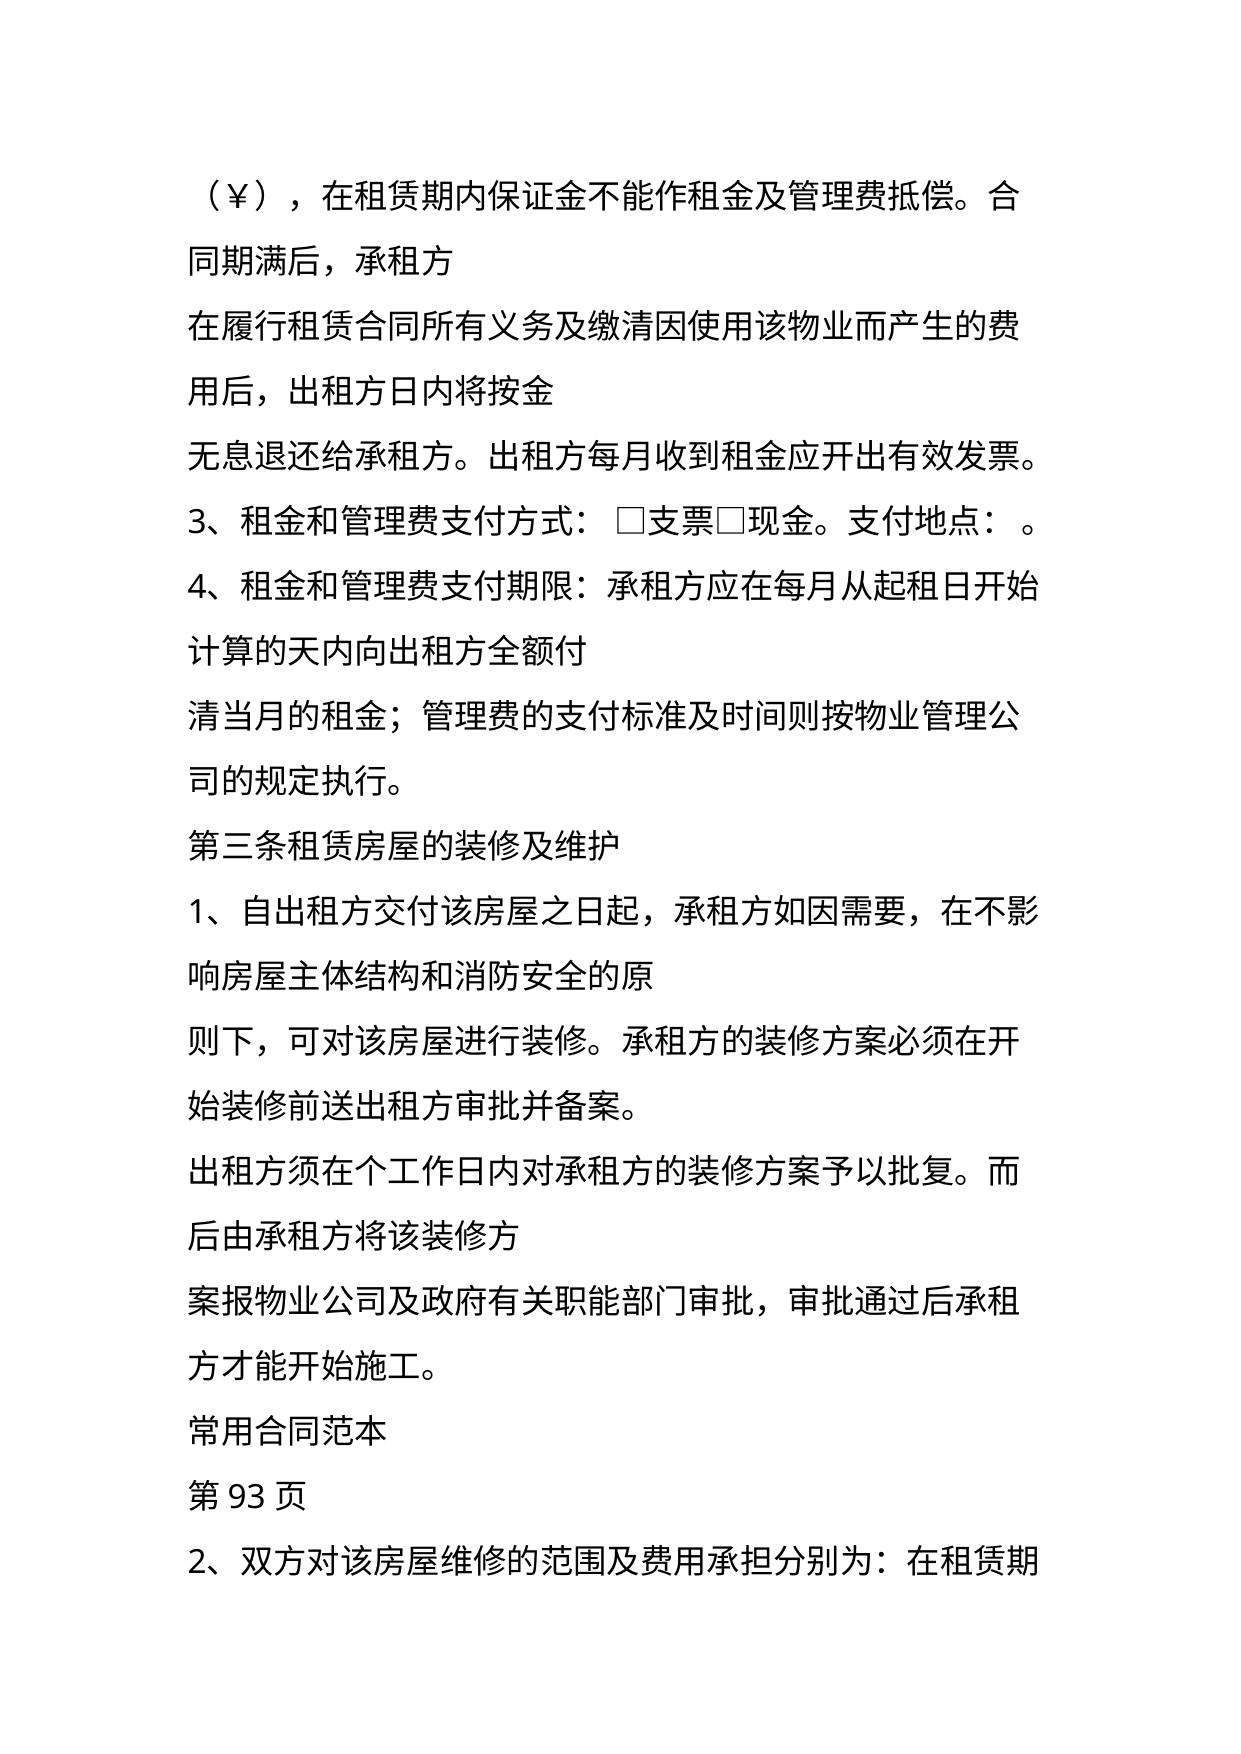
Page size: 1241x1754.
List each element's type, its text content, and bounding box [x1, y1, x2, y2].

text 则下，可对该房屋进行装修。承租方的装修方案必须在开始装修前送出租方审批并备案。 [187, 1007, 1053, 1137]
text 常用合同范本 [187, 1397, 1053, 1462]
text 在履行租赁合同所有义务及缴清因使用该物业而产生的费用后，出租方日内将按金 [187, 292, 1053, 422]
text 清当月的租金；管理费的支付标准及时间则按物业管理公司的规定执行。 [187, 682, 1053, 812]
text 出租方须在个工作日内对承租方的装修方案予以批复。而后由承租方将该装修方 [187, 1137, 1053, 1267]
text 第三条租赁房屋的装修及维护 [187, 812, 1053, 877]
text 第93 页 [187, 1462, 1053, 1527]
text 1、自出租方交付该房屋之日起，承租方如因需要，在不影响房屋主体结构和消防安全的原 [187, 877, 1053, 1007]
text （￥），在租赁期内保证金不能作租金及管理费抵偿。合同期满后，承租方 [187, 162, 1053, 292]
text 案报物业公司及政府有关职能部门审批，审批通过后承租方才能开始施工。 [187, 1267, 1053, 1397]
text 无息退还给承租方。出租方每月收到租金应开出有效发票。 [187, 422, 1053, 487]
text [187, 1527, 1053, 1592]
text 3、租金和管理费支付方式： □支票□现金。支付地点： 。 [187, 487, 1053, 552]
text 4、租金和管理费支付期限：承租方应在每月从起租日开始计算的天内向出租方全额付 [187, 552, 1053, 682]
